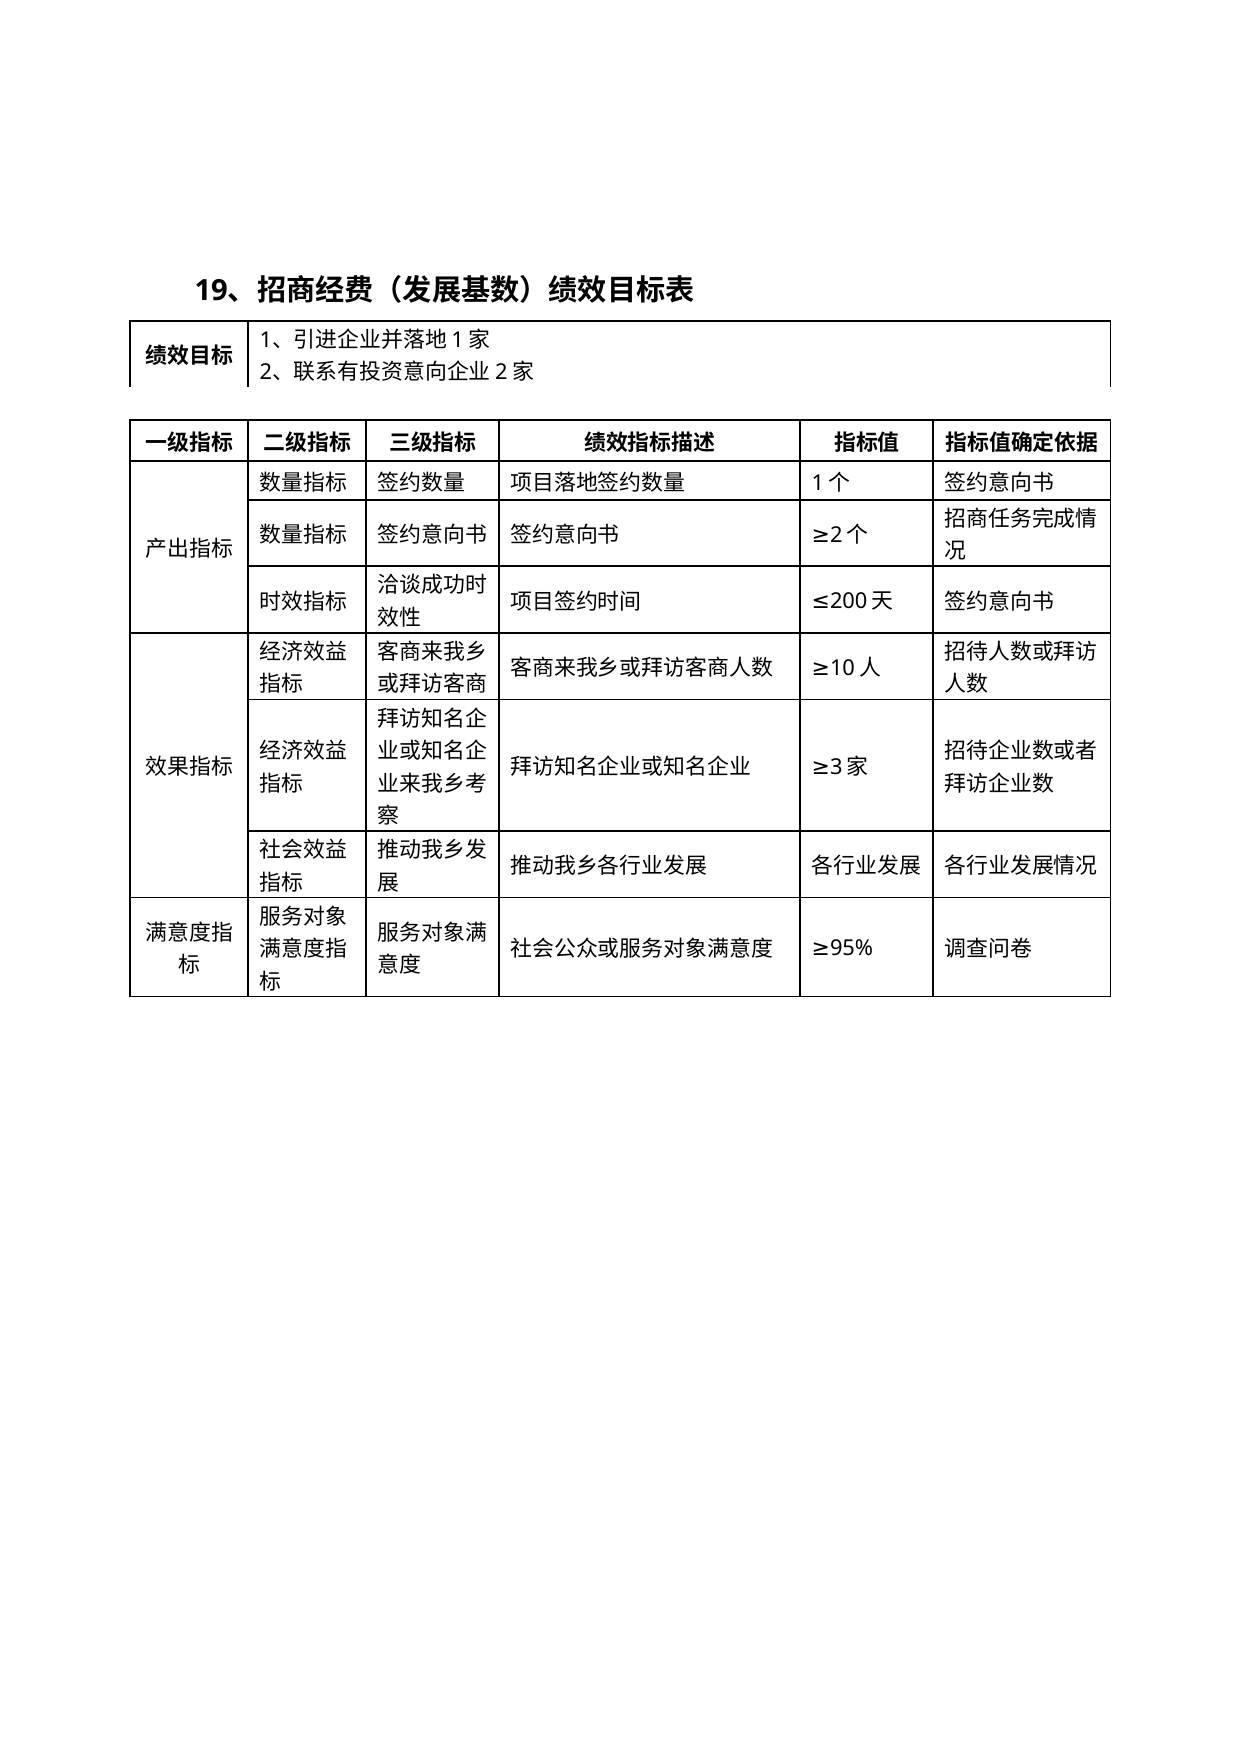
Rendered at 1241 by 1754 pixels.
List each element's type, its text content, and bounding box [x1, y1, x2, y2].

table_cell 推动我乡发展 [367, 832, 498, 897]
table_cell 经济效益指标 [249, 700, 365, 830]
table_cell 调查问卷 [934, 898, 1110, 996]
table_cell 服务对象满意度 [367, 898, 498, 996]
table_cell 产出指标 [131, 462, 247, 632]
table_cell 客商来我乡或拜访客商人数 [500, 634, 799, 698]
table_cell ≥10人 [801, 634, 932, 698]
table_cell 数量指标 [249, 462, 365, 499]
table_cell ≥3家 [801, 700, 932, 830]
table_cell 签约意向书 [367, 501, 498, 565]
table_cell 签约意向书 [934, 567, 1110, 632]
table_cell 各行业发展情况 [934, 832, 1110, 897]
table_cell 社会公众或服务对象满意度 [500, 898, 799, 996]
table_cell 签约意向书 [934, 462, 1110, 499]
table_cell 满意度指标 [131, 898, 247, 996]
text 19、招商经费（发展基数）绩效目标表 [136, 255, 1104, 320]
table_cell ≥95% [801, 898, 932, 996]
table_cell 签约数量 [367, 462, 498, 499]
table_header 1、引进企业并落地1家 2、联系有投资意向企业2家 [249, 322, 1110, 387]
table_cell ≤200天 [801, 567, 932, 632]
table_header 一级指标 [131, 421, 247, 460]
table_cell 时效指标 [249, 567, 365, 632]
table_cell 签约意向书 [500, 501, 799, 565]
table_cell 项目签约时间 [500, 567, 799, 632]
table_cell 拜访知名企业或知名企业 [500, 700, 799, 830]
table_cell 拜访知名企业或知名企业来我乡考察 [367, 700, 498, 830]
table_cell 社会效益指标 [249, 832, 365, 897]
table_cell 经济效益指标 [249, 634, 365, 698]
table_cell 洽谈成功时效性 [367, 567, 498, 632]
table_cell 招商任务完成情况 [934, 501, 1110, 565]
table_cell 招待人数或拜访人数 [934, 634, 1110, 698]
table_cell 各行业发展 [801, 832, 932, 897]
table_header 指标值确定依据 [934, 421, 1110, 460]
table_header 指标值 [801, 421, 932, 460]
table_header 二级指标 [249, 421, 365, 460]
table_cell 推动我乡各行业发展 [500, 832, 799, 897]
table_cell 1个 [801, 462, 932, 499]
table_cell 项目落地签约数量 [500, 462, 799, 499]
table_cell 招待企业数或者拜访企业数 [934, 700, 1110, 830]
table_cell 服务对象满意度指标 [249, 898, 365, 996]
table_header 绩效目标 [131, 322, 247, 387]
table_cell 客商来我乡或拜访客商 [367, 634, 498, 698]
table_header 绩效指标描述 [500, 421, 799, 460]
table_header 三级指标 [367, 421, 498, 460]
table_cell 效果指标 [131, 634, 247, 897]
table_cell ≥2个 [801, 501, 932, 565]
table_cell 数量指标 [249, 501, 365, 565]
